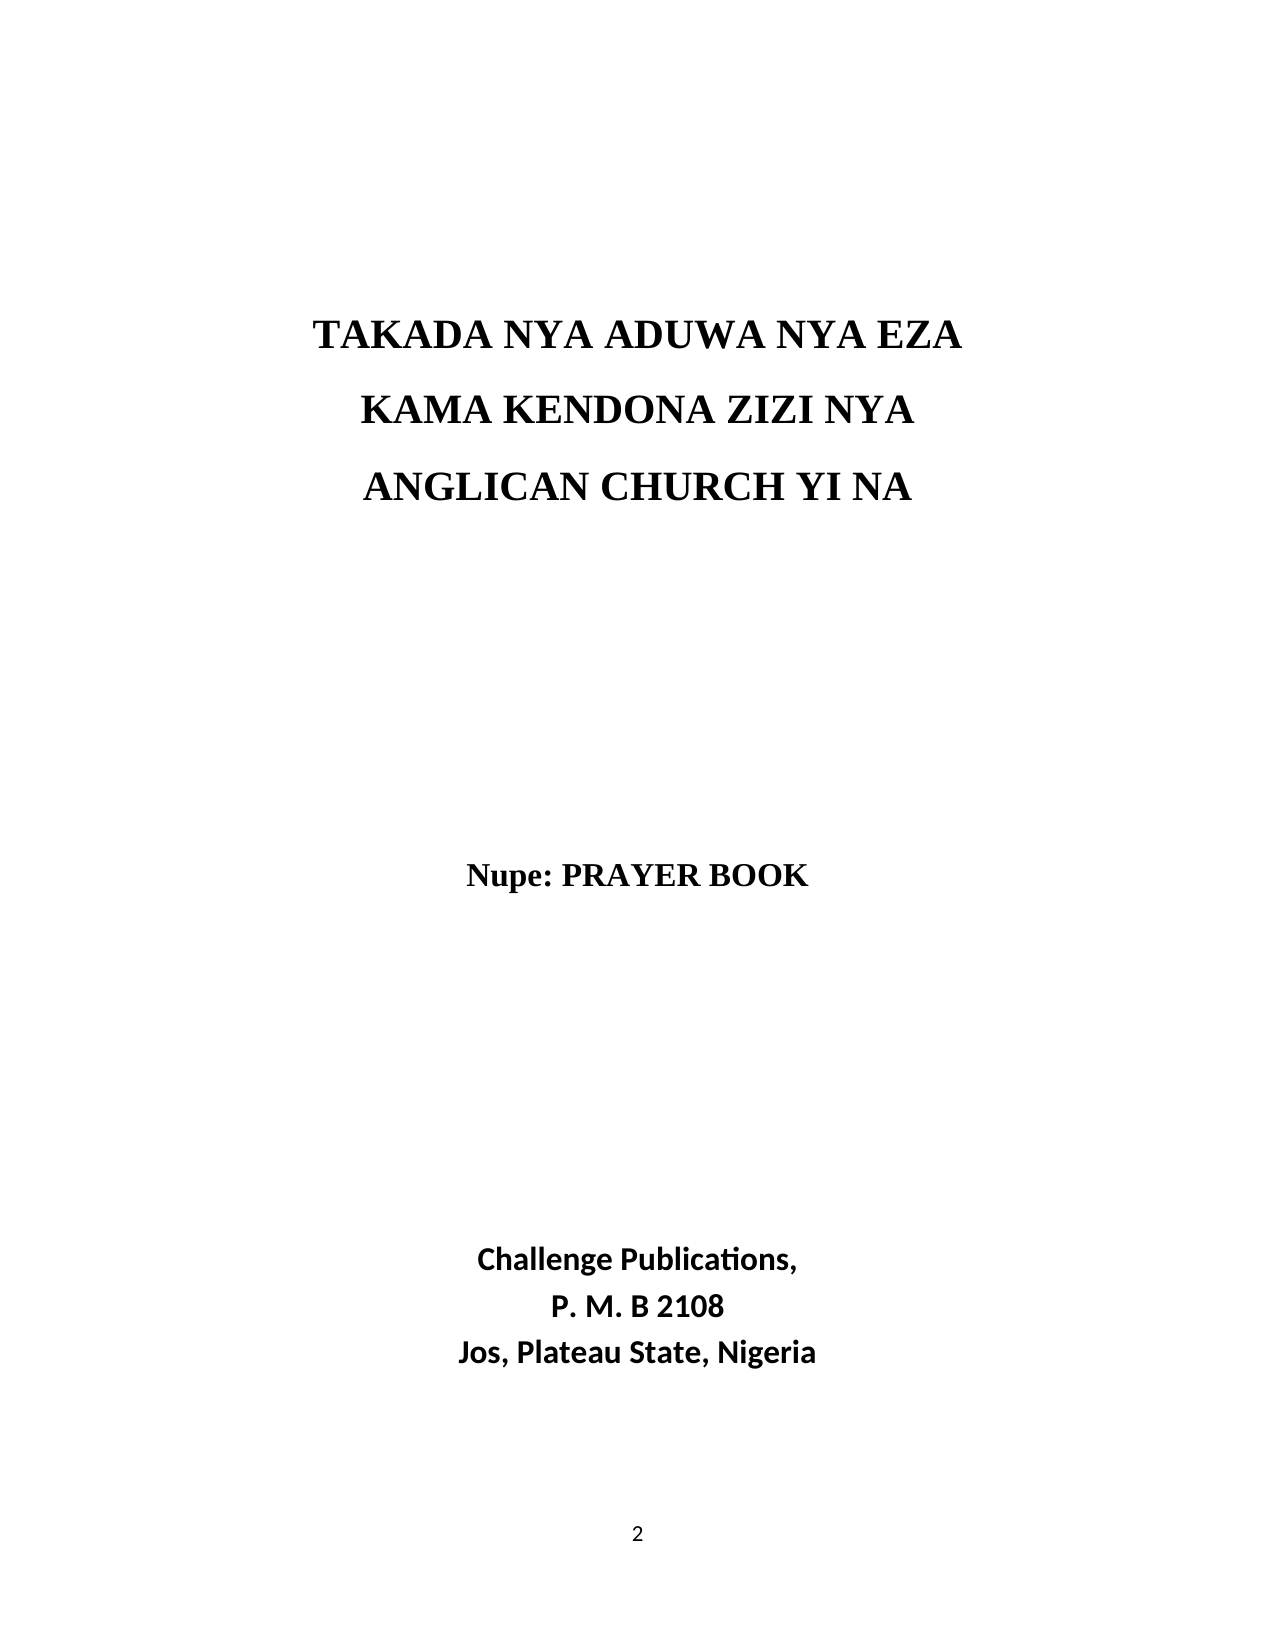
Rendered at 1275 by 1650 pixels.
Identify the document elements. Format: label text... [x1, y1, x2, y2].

text Challenge Publications, [150, 1238, 1125, 1279]
text ANGLICAN CHURCH YI NA [150, 461, 1125, 509]
text Nupe: PRAYER BOOK [150, 855, 1125, 893]
text P. M. B 2108 [150, 1285, 1125, 1326]
text KAMA KENDONA ZIZI NYA [150, 385, 1125, 433]
text Jos, Plateau State, Nigeria [150, 1332, 1125, 1372]
text TAKADA NYA ADUWA NYA EZA [150, 309, 1125, 357]
